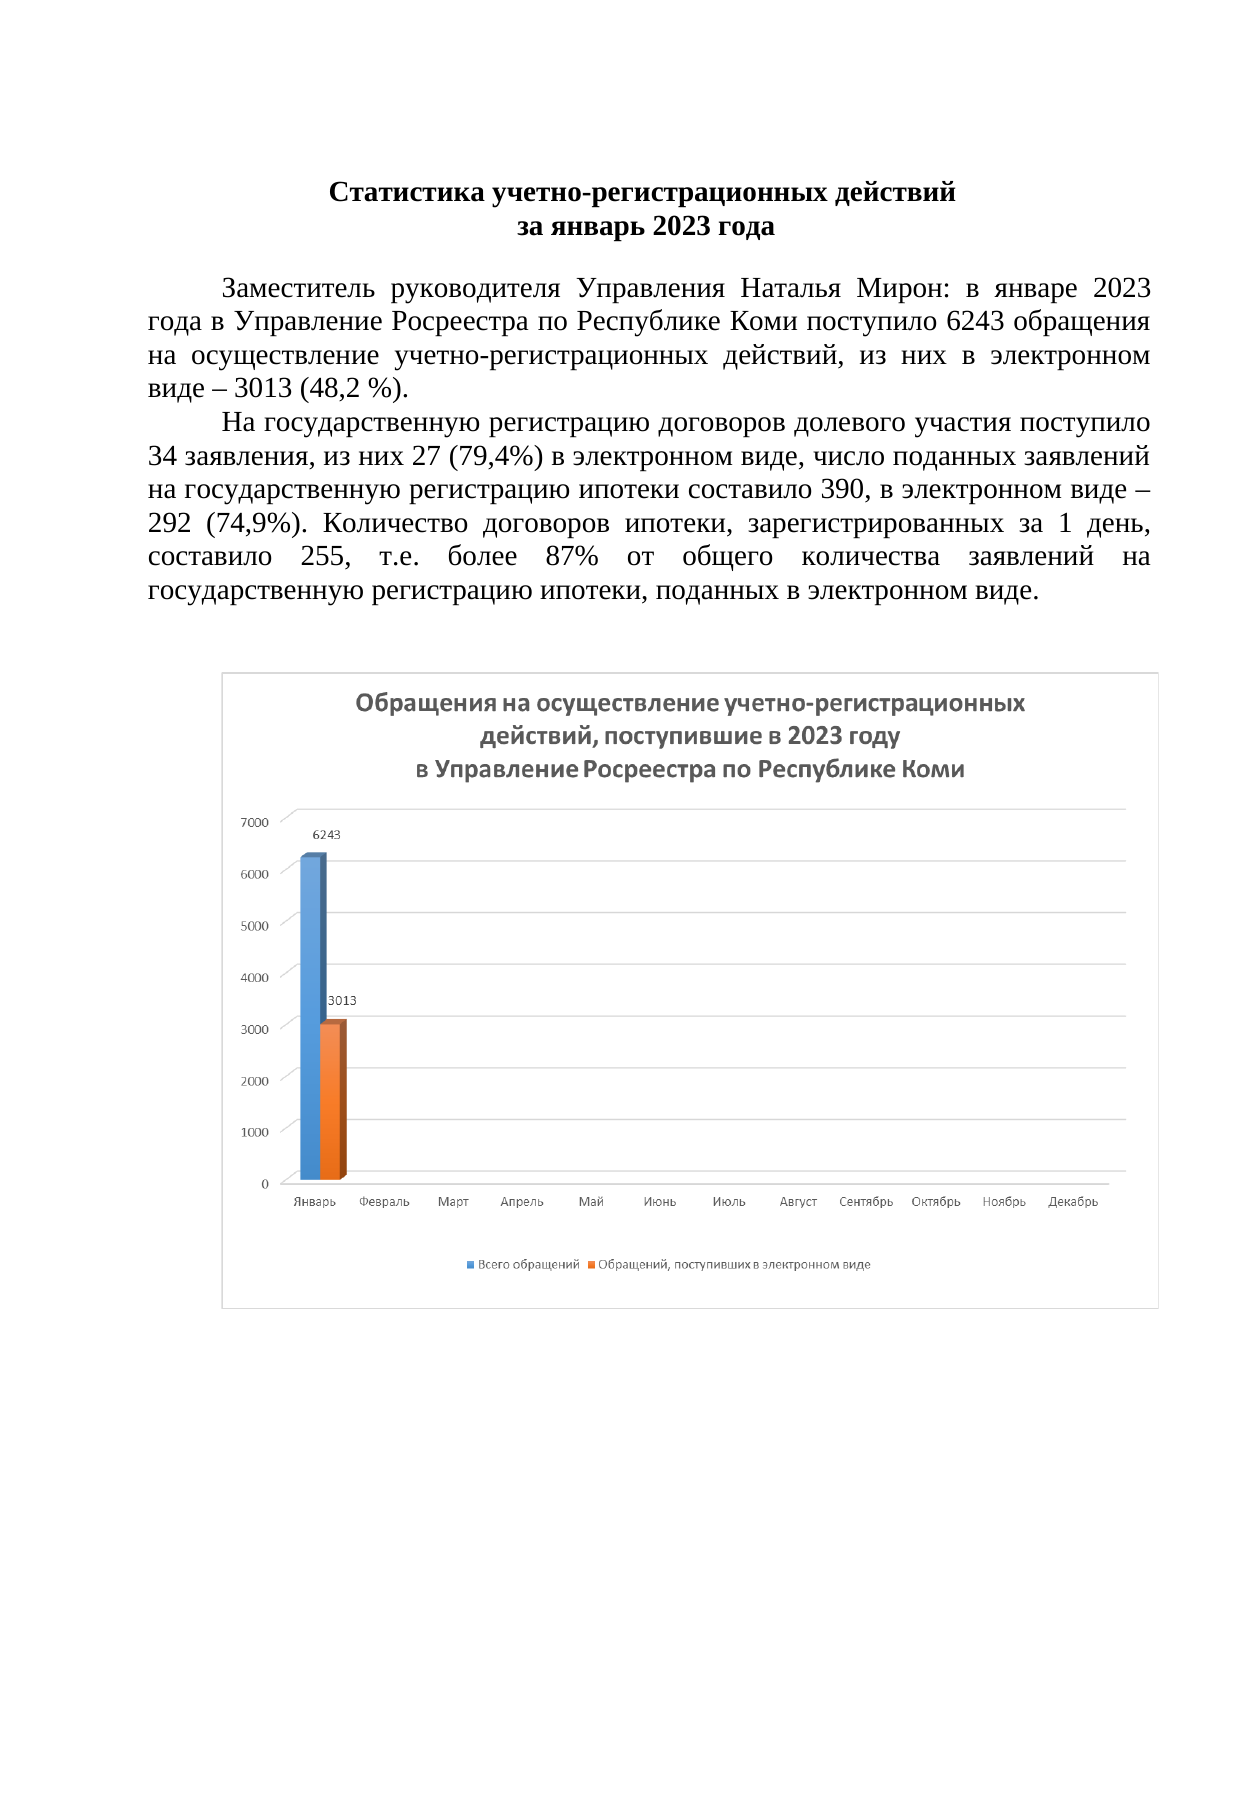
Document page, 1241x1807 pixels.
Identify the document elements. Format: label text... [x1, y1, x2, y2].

text Заместитель руководителя Управления Наталья Мирон: в январе 2023 года в Управление Росреестра по Республике Коми поступило 6243 обращения на осуществление учетно-регистрационных действий, из них в электронном виде – 3013 (48,2 %). [148, 270, 1152, 404]
text На государственную регистрацию договоров долевого участия поступило 34 заявления, из них 27 (79,4%) в электронном виде, число поданных заявлений на государственную регистрацию ипотеки составило 390, в электронном виде – 292 (74,9%). Количество договоров ипотеки, зарегистрированных за 1 день, составило 255, т.е. более 87% от общего количества заявлений на государственную регистрацию ипотеки, поданных в электронном виде. [148, 404, 1152, 605]
text Статистика учетно-регистрационных действий за январь 2023 года [148, 174, 1137, 241]
picture [221, 672, 1159, 1309]
